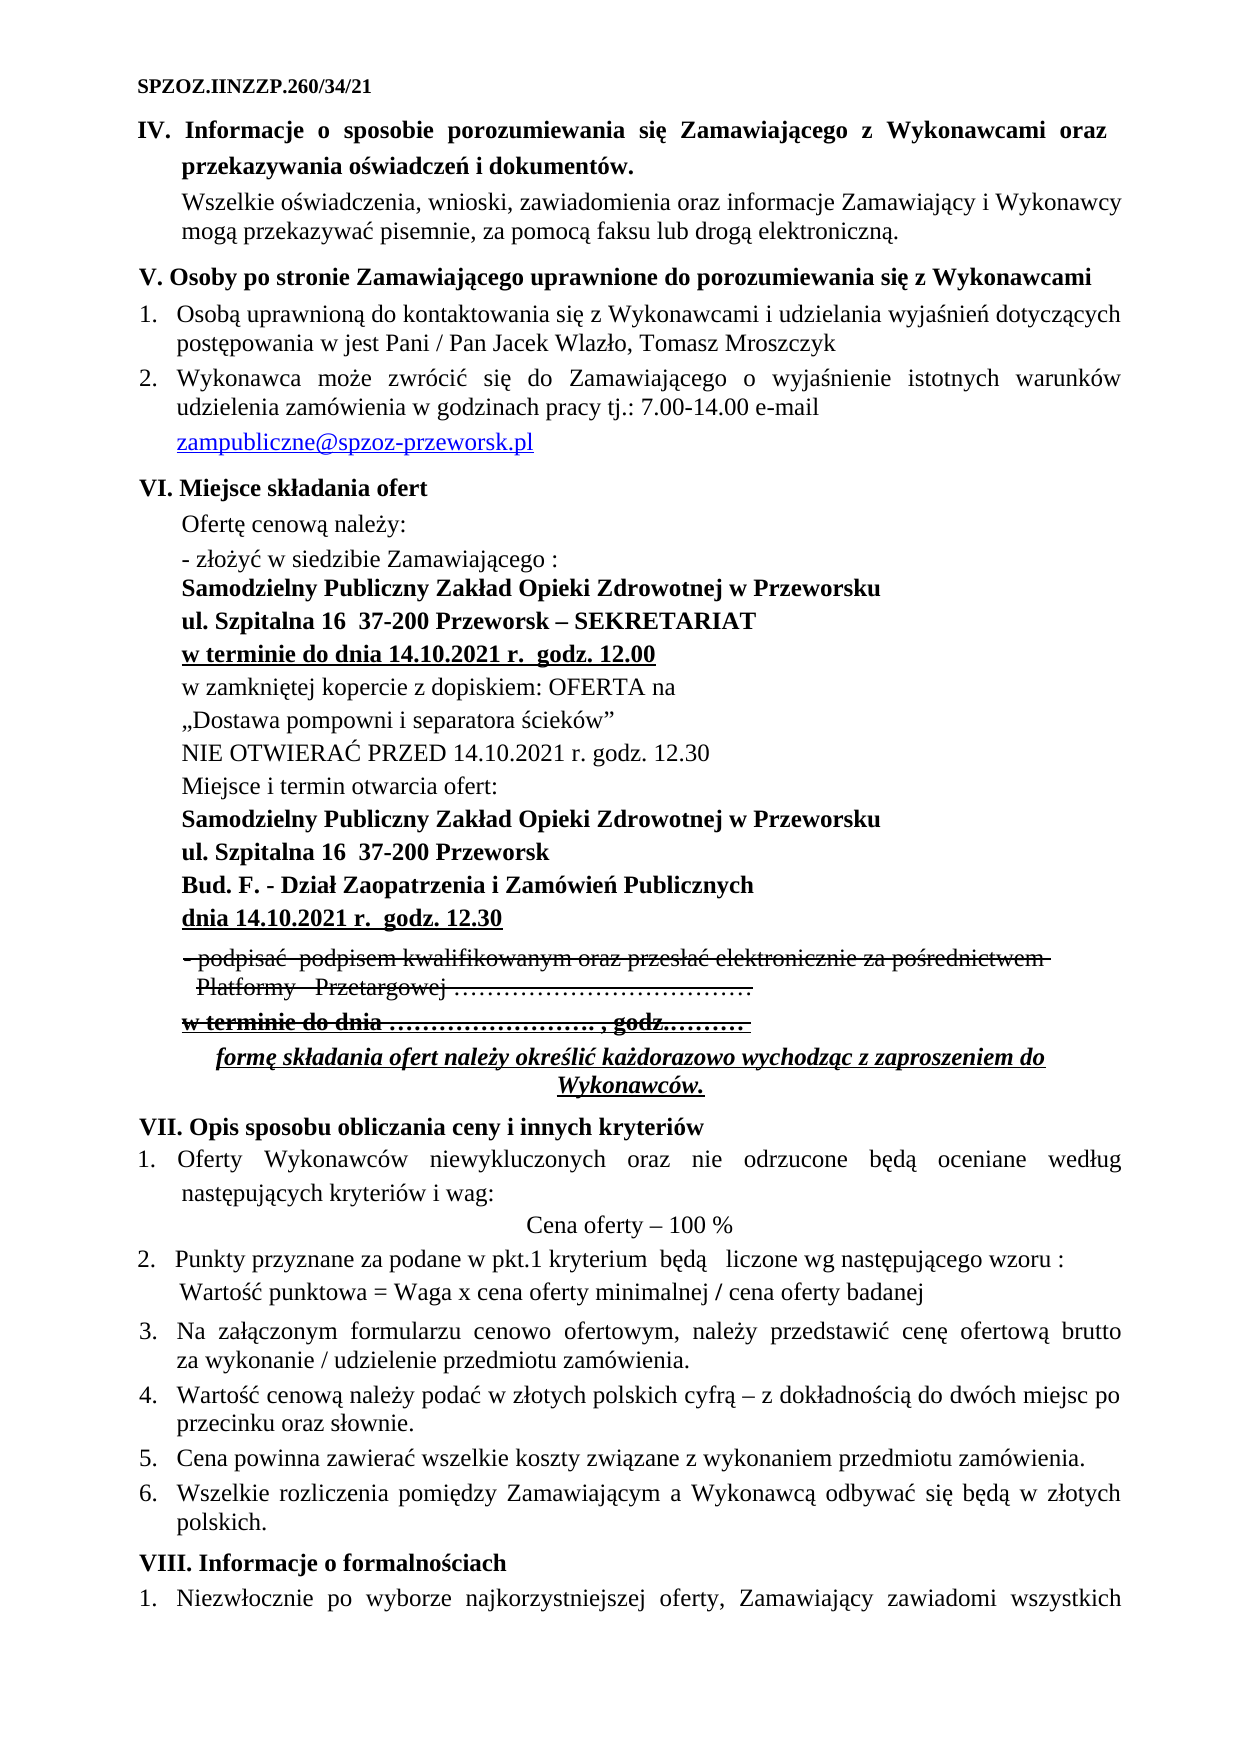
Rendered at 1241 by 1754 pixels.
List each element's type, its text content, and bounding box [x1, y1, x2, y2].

text - złożyć w siedzibie Zamawiającego : [181, 544, 1122, 573]
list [139, 1583, 1122, 1612]
text VI. Miejsce składania ofert [139, 468, 1122, 503]
text Samodzielny Publiczny Zakład Opieki Zdrowotnej w Przeworsku [181, 573, 1122, 602]
text „Dostawa pompowni i separatora ścieków” [139, 705, 1122, 734]
text 1. Oferty Wykonawców niewykluczonych oraz nie odrzucone będą oceniane według następujących kryteriów i wag: [137, 1144, 1122, 1206]
text 2. Punkty przyznane za podane w pkt.1 kryterium będą liczone wg następującego wzoru : [137, 1244, 1122, 1272]
text VII. Opis sposobu obliczania ceny i innych kryteriów [139, 1112, 1122, 1140]
text w terminie do dnia ……………………. , godz.……… [181, 1007, 1122, 1035]
text w terminie do dnia 14.10.2021 r. godz. 12.00 [181, 639, 1122, 668]
text Miejsce i termin otwarcia ofert: [181, 771, 1122, 800]
list Wykonawca może zwrócić się do Zamawiającego o wyjaśnienie istotnych warunków udzielenia zamówienia w godzinach pracy tj.: 7.00-14.00 e-mail [139, 363, 1122, 420]
text formę składania ofert należy określić każdorazowo wychodząc z zaproszeniem do Wykonawców. [139, 1042, 1122, 1099]
list Wszelkie rozliczenia pomiędzy Zamawiającym a Wykonawcą odbywać się będą w złotych polskich. [139, 1478, 1122, 1536]
text dnia 14.10.2021 r. godz. 12.30 [181, 903, 1122, 932]
list Wartość cenową należy podać w złotych polskich cyfrą – z dokładnością do dwóch miejsc po przecinku oraz słownie. [139, 1380, 1122, 1437]
text Cena oferty – 100 % [137, 1211, 1122, 1239]
list Cena powinna zawierać wszelkie koszty związane z wykonaniem przedmiotu zamówienia. [139, 1443, 1122, 1472]
text VIII. Informacje o formalnościach [139, 1548, 1122, 1577]
text ul. Szpitalna 16 37-200 Przeworsk – SEKRETARIAT [181, 606, 1122, 635]
text ul. Szpitalna 16 37-200 Przeworsk [181, 837, 1122, 866]
text - podpisać podpisem kwalifikowanym oraz przesłać elektronicznie za pośrednictwem Platformy Przetargowej ……………………………… [183, 943, 1122, 1000]
text Samodzielny Publiczny Zakład Opieki Zdrowotnej w Przeworsku [181, 804, 1122, 833]
text zampubliczne@spzoz-przeworsk.pl [176, 427, 1122, 455]
text Wszelkie oświadczenia, wnioski, zawiadomienia oraz informacje Zamawiający i Wykonawcy mogą przekazywać pisemnie, za pomocą faksu lub drogą elektroniczną. [181, 187, 1122, 245]
text Bud. F. - Dział Zaopatrzenia i Zamówień Publicznych [181, 871, 1122, 899]
text w zamkniętej kopercie z dopiskiem: OFERTA na [139, 672, 1122, 701]
list Osobą uprawnioną do kontaktowania się z Wykonawcami i udzielania wyjaśnień dotyczących postępowania w jest Pani / Pan Jacek Wlazło, Tomasz Mroszczyk [139, 299, 1122, 357]
text Ofertę cenową należy: [181, 509, 1122, 538]
text NIE OTWIERAĆ PRZED 14.10.2021 r. godz. 12.30 [181, 738, 1122, 767]
list Na załączonym formularzu cenowo ofertowym, należy przedstawić cenę ofertową brutto za wykonanie / udzielenie przedmiotu zamówienia. [139, 1316, 1122, 1373]
text IV. Informacje o sposobie porozumiewania się Zamawiającego z Wykonawcami oraz przekazywania oświadczeń i dokumentów. [137, 110, 1122, 181]
text V. Osoby po stronie Zamawiającego uprawnione do porozumiewania się z Wykonawcami [139, 257, 1122, 293]
text Wartość punktowa = Waga x cena oferty minimalnej / cena oferty badanej [167, 1277, 1122, 1305]
